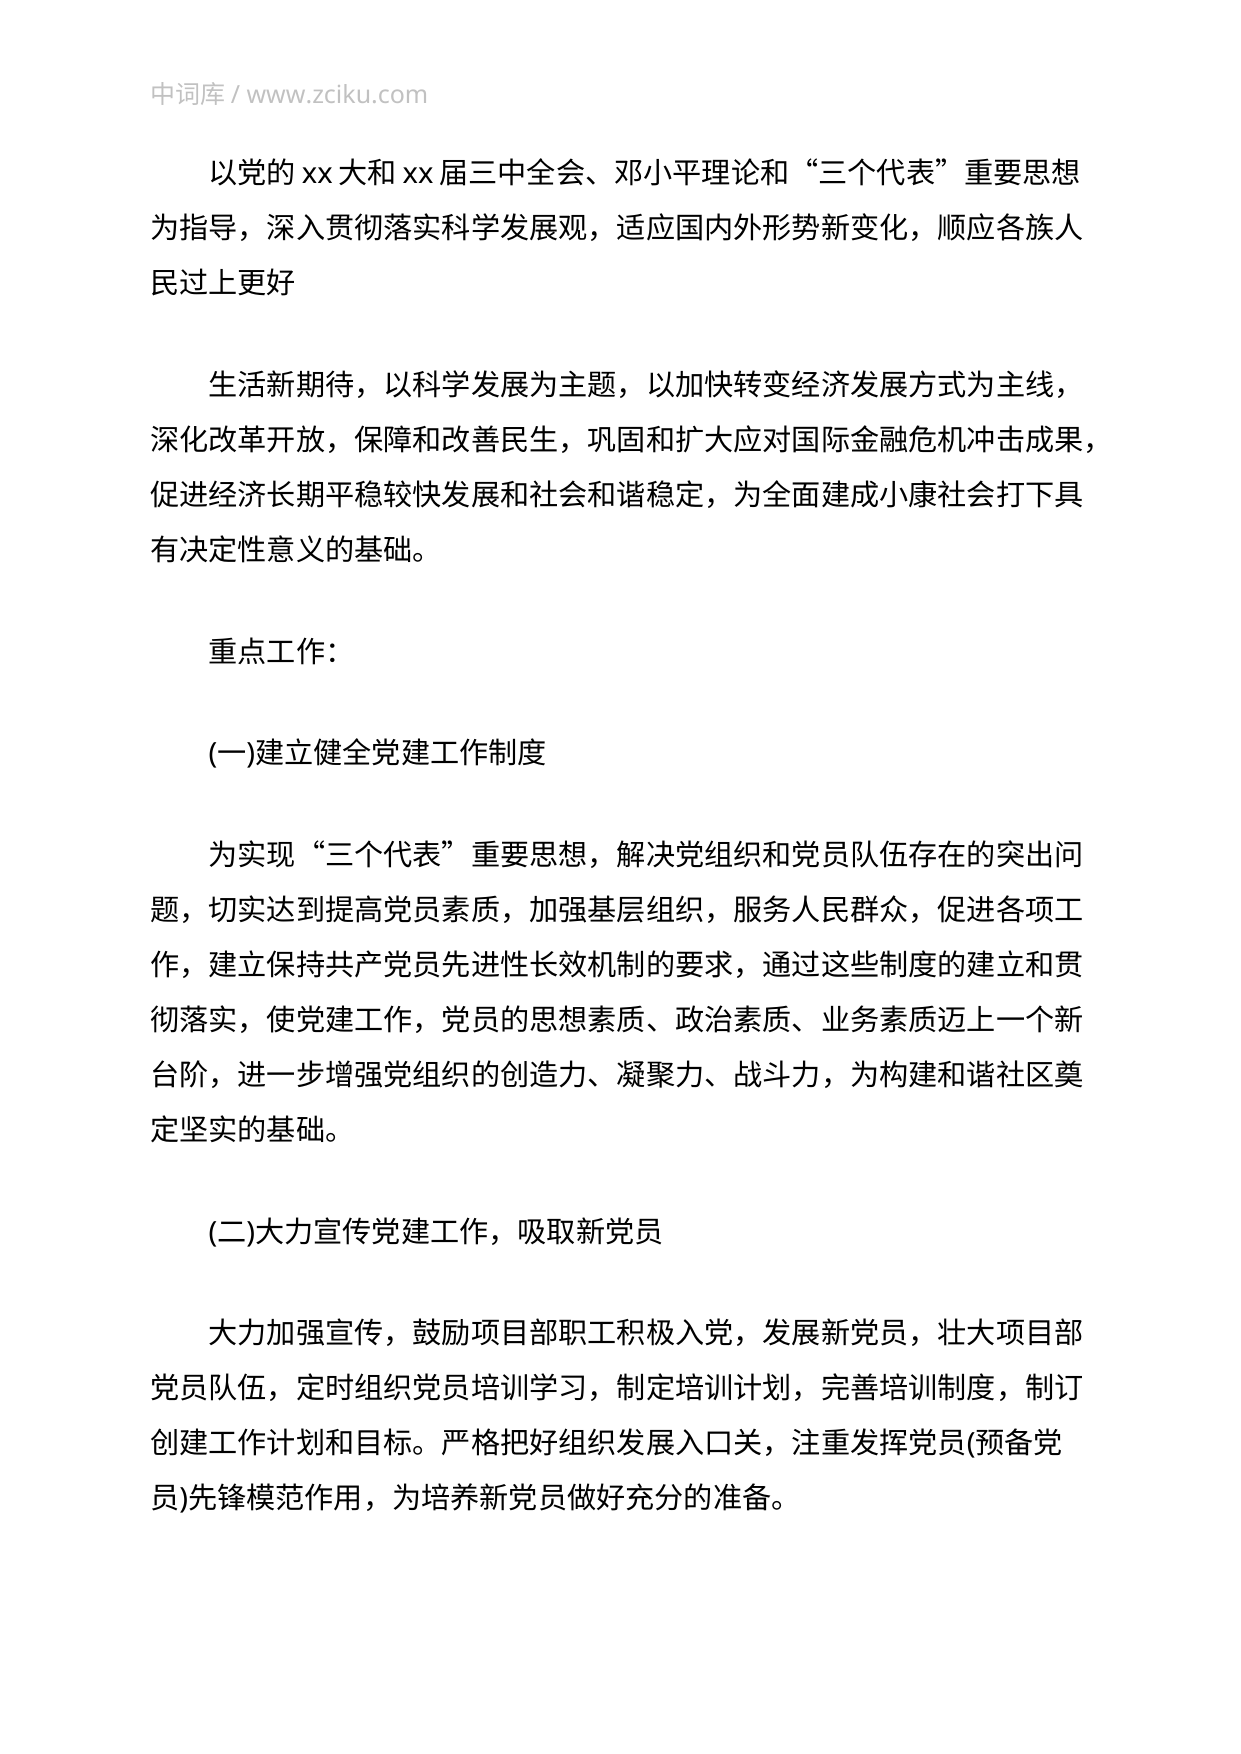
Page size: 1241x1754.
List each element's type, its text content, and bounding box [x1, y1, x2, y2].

text (一)建立健全党建工作制度 [150, 730, 1090, 772]
text 为实现“三个代表”重要思想，解决党组织和党员队伍存在的突出问题，切实达到提高党员素质，加强基层组织，服务人民群众，促进各项工作，建立保持共产党员先进性长效机制的要求，通过这些制度的建立和贯彻落实，使党建工作，党员的思想素质、政治素质、业务素质迈上一个新台阶，进一步增强党组织的创造力、凝聚力、战斗力，为构建和谐社区奠定坚实的基础。 [150, 832, 1090, 1149]
text (二)大力宣传党建工作，吸取新党员 [150, 1208, 1090, 1251]
text 以党的xx大和xx届三中全会、邓小平理论和“三个代表”重要思想为指导，深入贯彻落实科学发展观，适应国内外形势新变化，顺应各族人民过上更好 [150, 150, 1090, 302]
text 生活新期待，以科学发展为主题，以加快转变经济发展方式为主线，深化改革开放，保障和改善民生，巩固和扩大应对国际金融危机冲击成果，促进经济长期平稳较快发展和社会和谐稳定，为全面建成小康社会打下具有决定性意义的基础。 [150, 362, 1090, 569]
text 重点工作： [150, 628, 1090, 670]
text 大力加强宣传，鼓励项目部职工积极入党，发展新党员，壮大项目部党员队伍，定时组织党员培训学习，制定培训计划，完善培训制度，制订创建工作计划和目标。严格把好组织发展入口关，注重发挥党员(预备党员)先锋模范作用，为培养新党员做好充分的准备。 [150, 1310, 1090, 1517]
